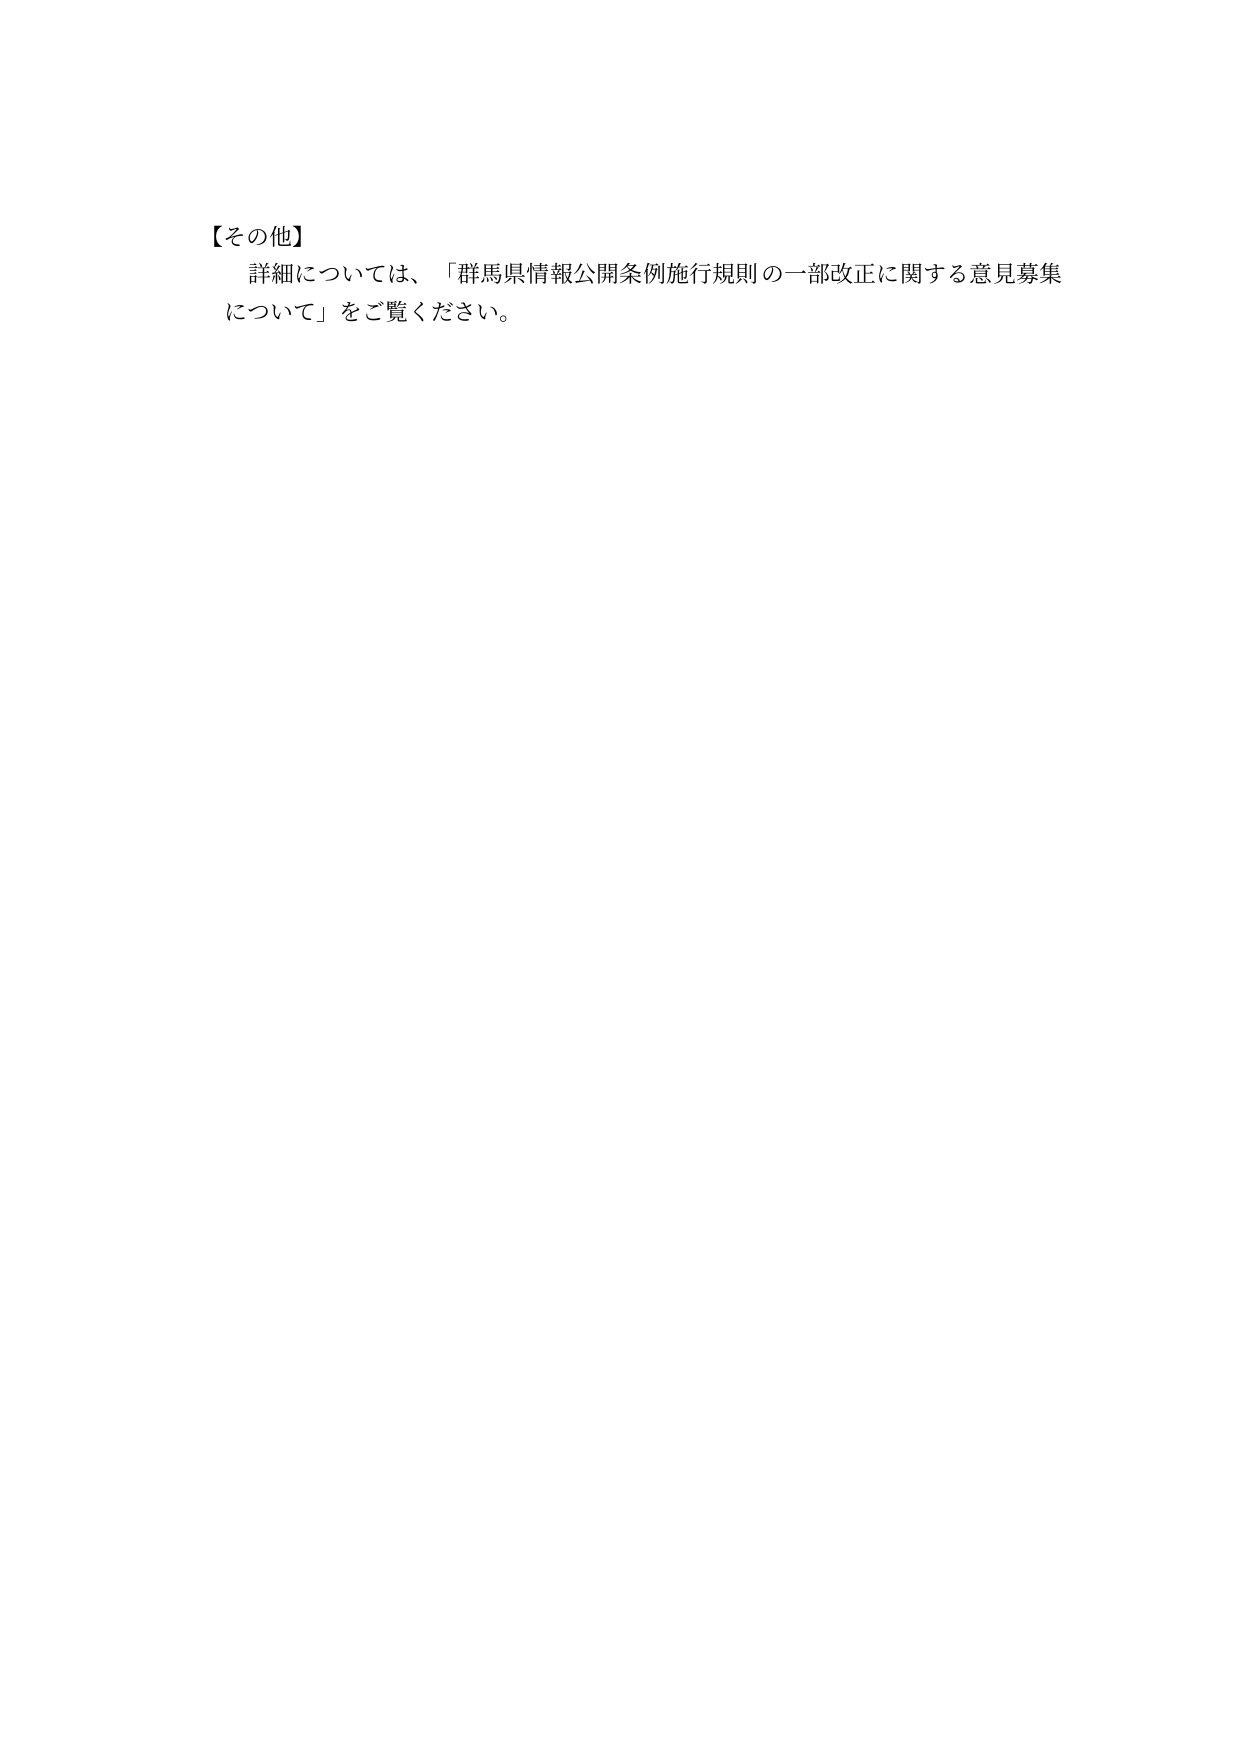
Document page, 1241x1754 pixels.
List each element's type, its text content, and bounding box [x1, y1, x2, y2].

text 詳細については、「群馬県情報公開条例施行規則の一部改正に関する意見募集について」をご覧ください。 [179, 254, 1063, 329]
text 【その他】 [177, 217, 1063, 254]
